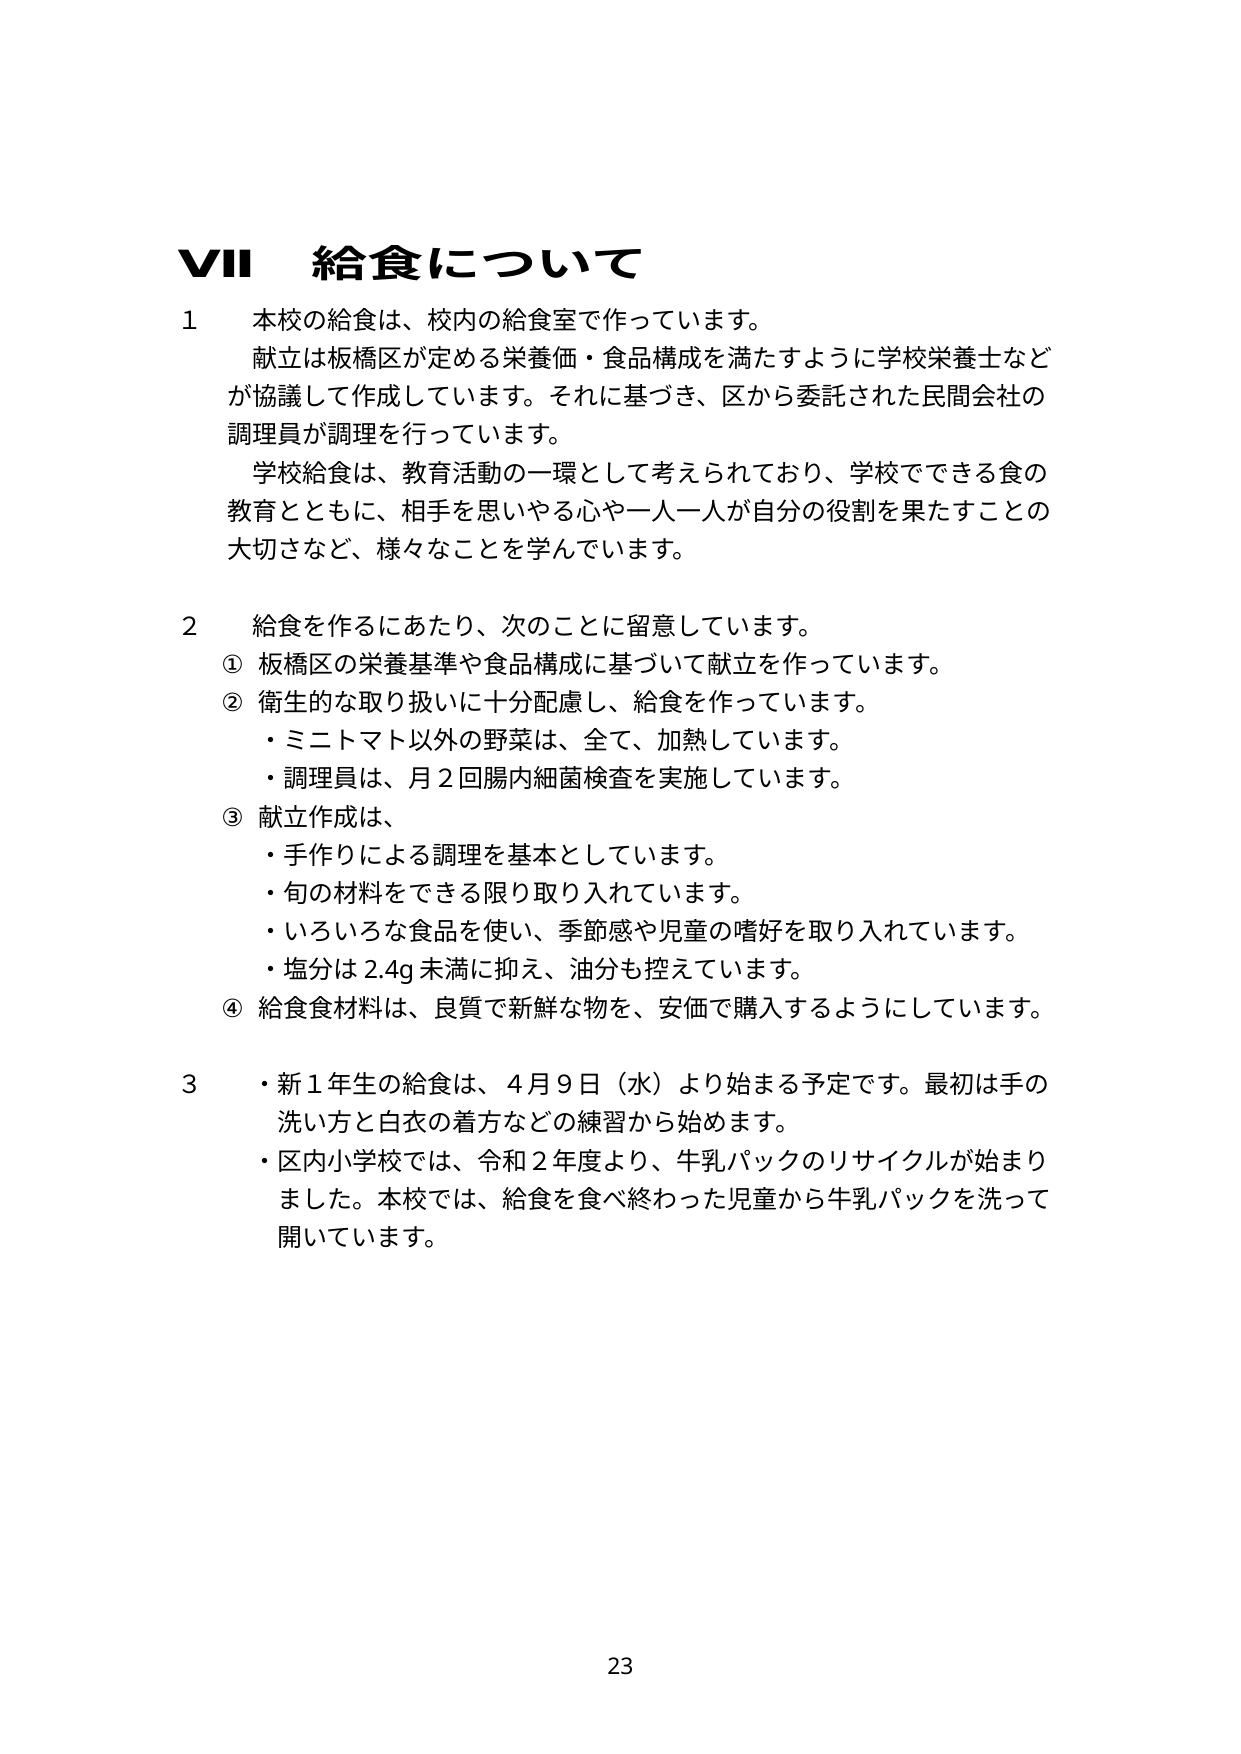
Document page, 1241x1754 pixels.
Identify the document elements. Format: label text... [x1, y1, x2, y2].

text 学校給食は、教育活動の一環として考えられており、学校でできる食の [177, 452, 1063, 490]
list 給食食材料は、良質で新鮮な物を、安価で購入するようにしています。 [221, 987, 1063, 1026]
text ・手作りによる調理を基本としています。 [258, 834, 1063, 873]
text ・塩分は2.4g未満に抑え、油分も控えています。 [258, 949, 1063, 987]
list 献立作成は、 [221, 796, 1063, 834]
text ・いろいろな食品を使い、季節感や児童の嗜好を取り入れています。 [258, 911, 1063, 949]
text 献立は板橋区が定める栄養価・食品構成を満たすように学校栄養士などが協議して作成しています。それに基づき、区から委託された民間会社の 調理員が調理を行っています。 [177, 337, 1063, 452]
text ３ ・新１年生の給食は、４月９日（水）より始まる予定です。最初は手の洗い方と白衣の着方などの練習から始めます。 [177, 1064, 1063, 1140]
list 板橋区の栄養基準や食品構成に基づいて献立を作っています。 [221, 643, 1063, 681]
text ・旬の材料をできる限り取り入れています。 [258, 873, 1063, 911]
text ・ミニトマト以外の野菜は、全て、加熱しています。 [258, 720, 1063, 758]
text Ⅶ 給食について [177, 223, 1063, 299]
text ２ 給食を作るにあたり、次のことに留意しています。 [177, 605, 1063, 643]
text １ 本校の給食は、校内の給食室で作っています。 [177, 299, 1063, 337]
text 教育とともに、相手を思いやる心や一人一人が自分の役割を果たすことの大切さなど、様々なことを学んでいます。 [177, 490, 1063, 567]
text ・調理員は、月２回腸内細菌検査を実施しています。 [258, 758, 1063, 796]
text ・区内小学校では、令和２年度より、牛乳パックのリサイクルが始まりました。本校では、給食を食べ終わった児童から牛乳パックを洗って開いています。 [177, 1140, 1063, 1255]
list 衛生的な取り扱いに十分配慮し、給食を作っています。 [221, 681, 1063, 720]
